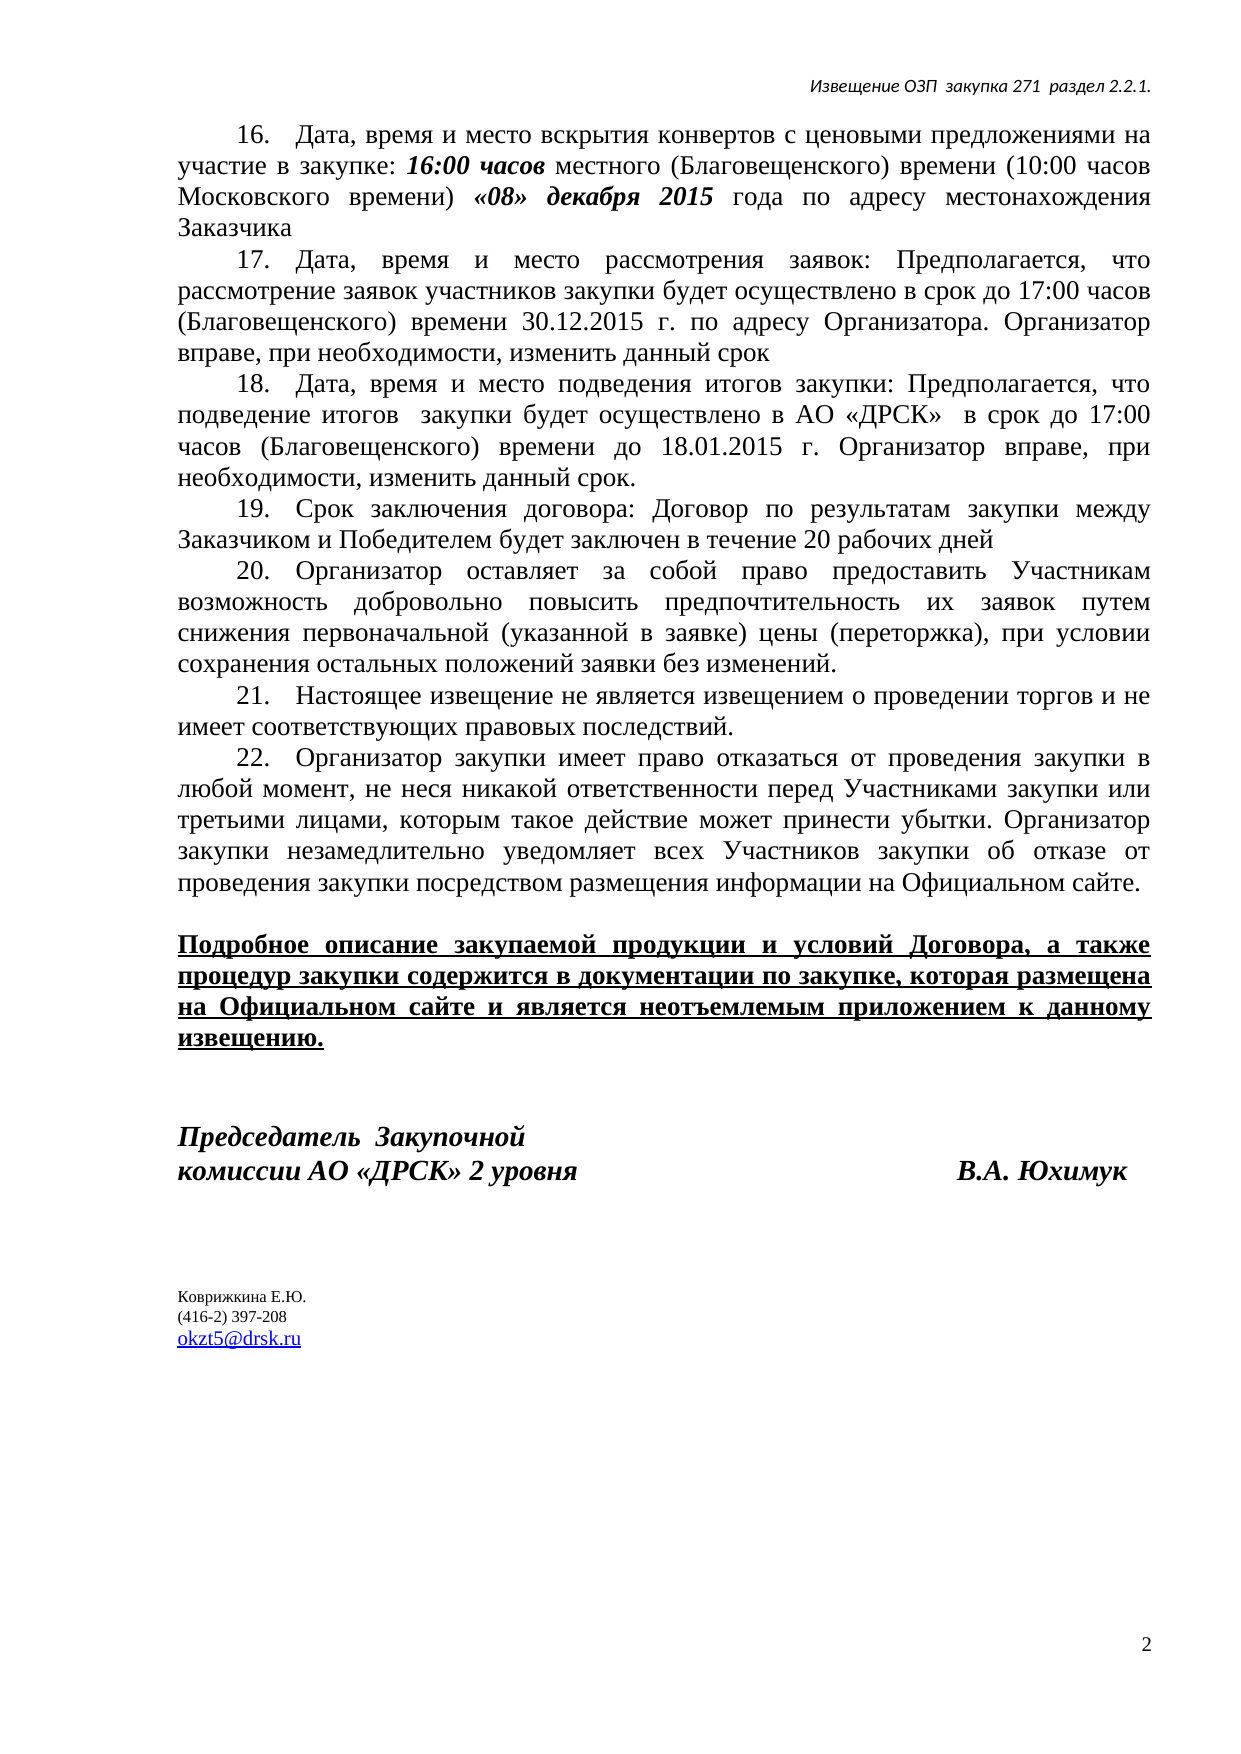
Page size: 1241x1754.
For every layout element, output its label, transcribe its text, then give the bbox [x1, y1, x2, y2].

list Организатор закупки имеет право отказаться от проведения закупки в любой момент, не неся никакой ответственности перед Участниками закупки или третьими лицами, которым такое действие может принести убытки. Организатор закупки незамедлительно уведомляет всех Участников закупки об отказе от проведения закупки посредством размещения информации на Официальном сайте. [177, 741, 1152, 897]
list Организатор оставляет за собой право предоставить Участникам возможность добровольно повысить предпочтительность их заявок путем снижения первоначальной (указанной в заявке) цены (переторжка), при условии сохранения остальных положений заявки без изменений. [177, 554, 1152, 679]
list Дата, время и место подведения итогов закупки: Предполагается, что подведение итогов закупки будет осуществлено в АО «ДРСК» в срок до 17:00 часов (Благовещенского) времени до 18.01.2015 г. Организатор вправе, при необходимости, изменить данный срок. [177, 367, 1152, 492]
text комиссии АО «ДРСК» 2 уровня В.А. Юхимук [177, 1153, 1152, 1187]
text Председатель Закупочной [177, 1119, 1152, 1153]
text Подробное описание закупаемой продукции и условий Договора, а также процедур закупки содержится в документации по закупке, которая размещена на Официальном сайте и является неотъемлемым приложением к данному извещению. [177, 1018, 1152, 1052]
text Подробное описание закупаемой продукции и условий Договора, а также процедур закупки содержится в документации по закупке, которая размещена на Официальном сайте и является неотъемлемым приложением к данному извещению. [177, 987, 1152, 1017]
text (416-2) 397-208 [177, 1306, 1152, 1326]
list Дата, время и место рассмотрения заявок: Предполагается, что рассмотрение заявок участников закупки будет осуществлено в срок до 17:00 часов (Благовещенского) времени 30.12.2015 г. по адресу Организатора. Организатор вправе, при необходимости, изменить данный срок [177, 243, 1152, 367]
list Срок заключения договора: Договор по результатам закупки между Заказчиком и Победителем будет заключен в течение 20 рабочих дней [177, 492, 1152, 554]
text Подробное описание закупаемой продукции и условий Договора, а также процедур закупки содержится в документации по закупке, которая размещена на Официальном сайте и является неотъемлемым приложением к данному извещению. [177, 928, 1152, 986]
text okzt5@drsk.ru [177, 1326, 1152, 1350]
text Коврижкина Е.Ю. [177, 1287, 1152, 1306]
list Дата, время и место вскрытия конвертов с ценовыми предложениями на участие в закупке: 16:00 часов местного (Благовещенского) времени (10:00 часов Московского времени) «08» декабря 2015 года по адресу местонахождения Заказчика [177, 118, 1152, 243]
list Настоящее извещение не является извещением о проведении торгов и не имеет соответствующих правовых последствий. [177, 679, 1152, 741]
